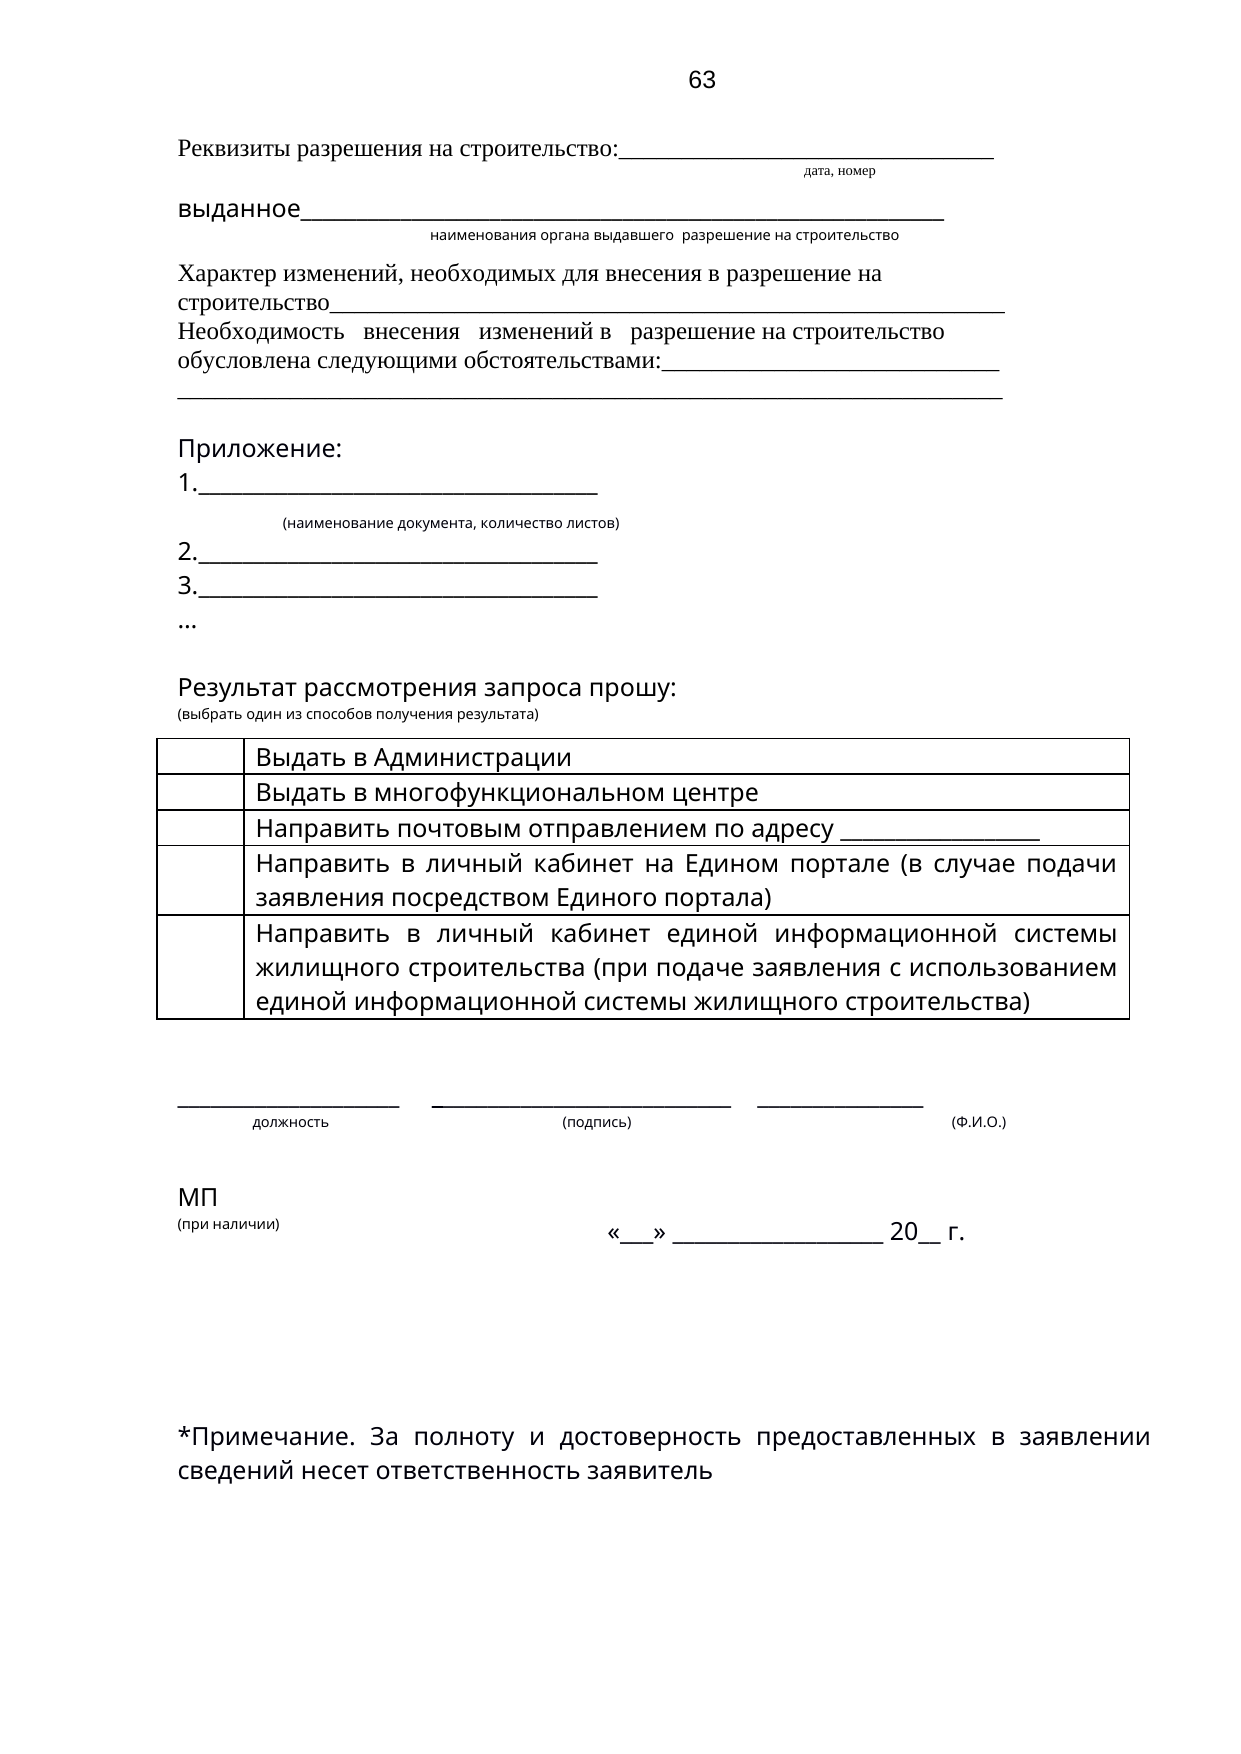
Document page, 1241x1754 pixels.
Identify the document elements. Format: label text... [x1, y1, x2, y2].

table_cell Направить почтовым отправлением по адресу __________________ [245, 811, 1129, 844]
table_cell Выдать в многофункциональном центре [245, 775, 1129, 809]
text (выбрать один из способов получения результата) [177, 703, 1152, 738]
text *Примечание. За полноту и достоверность предоставленных в заявлении сведений несет ответственность заявитель [177, 1418, 1152, 1486]
table_header [158, 739, 243, 773]
text 1.____________________________________ [177, 465, 1152, 499]
text ____________________ ___________________________ _______________ [177, 1078, 1152, 1112]
table_cell [158, 916, 243, 1018]
table_cell Направить в личный кабинет единой информационной системы жилищного строительства (при подаче заявления с использованием единой информационной системы жилищного строительства) [245, 916, 1129, 1018]
text 2.____________________________________ [177, 533, 1152, 567]
text строительство______________________________________________________ Необходимость внесения изменений в разрешение на строительство [177, 287, 1152, 345]
text (наименование документа, количество листов) [177, 499, 1152, 533]
table_cell Направить в личный кабинет на Едином портале (в случае подачи заявления посредством Единого портала) [245, 846, 1129, 914]
text __________________________________________________________________ [177, 373, 1152, 402]
text Характер изменений, необходимых для внесения в разрешение на [177, 258, 1152, 287]
text Результат рассмотрения запроса прошу: [177, 669, 1152, 703]
text выданное__________________________________________________________ [177, 190, 1152, 224]
text 3.____________________________________ [177, 567, 1152, 601]
text Реквизиты разрешения на строительство:______________________________ [177, 133, 1152, 162]
table_cell [158, 775, 243, 809]
table_cell [158, 846, 243, 914]
table_header Выдать в Администрации [245, 739, 1129, 773]
text наименования органа выдавшего разрешение на строительство [177, 224, 1152, 258]
text Приложение: [177, 431, 1152, 465]
text (при наличии) «___» ___________________ 20__ г. [177, 1214, 1152, 1248]
text МП [177, 1180, 1152, 1214]
table_cell [158, 811, 243, 844]
text … [177, 601, 1152, 635]
text обусловлена следующими обстоятельствами:___________________________ [177, 345, 1152, 373]
text дата, номер [177, 162, 1152, 190]
text должность (подпись) (Ф.И.О.) [177, 1112, 1152, 1146]
